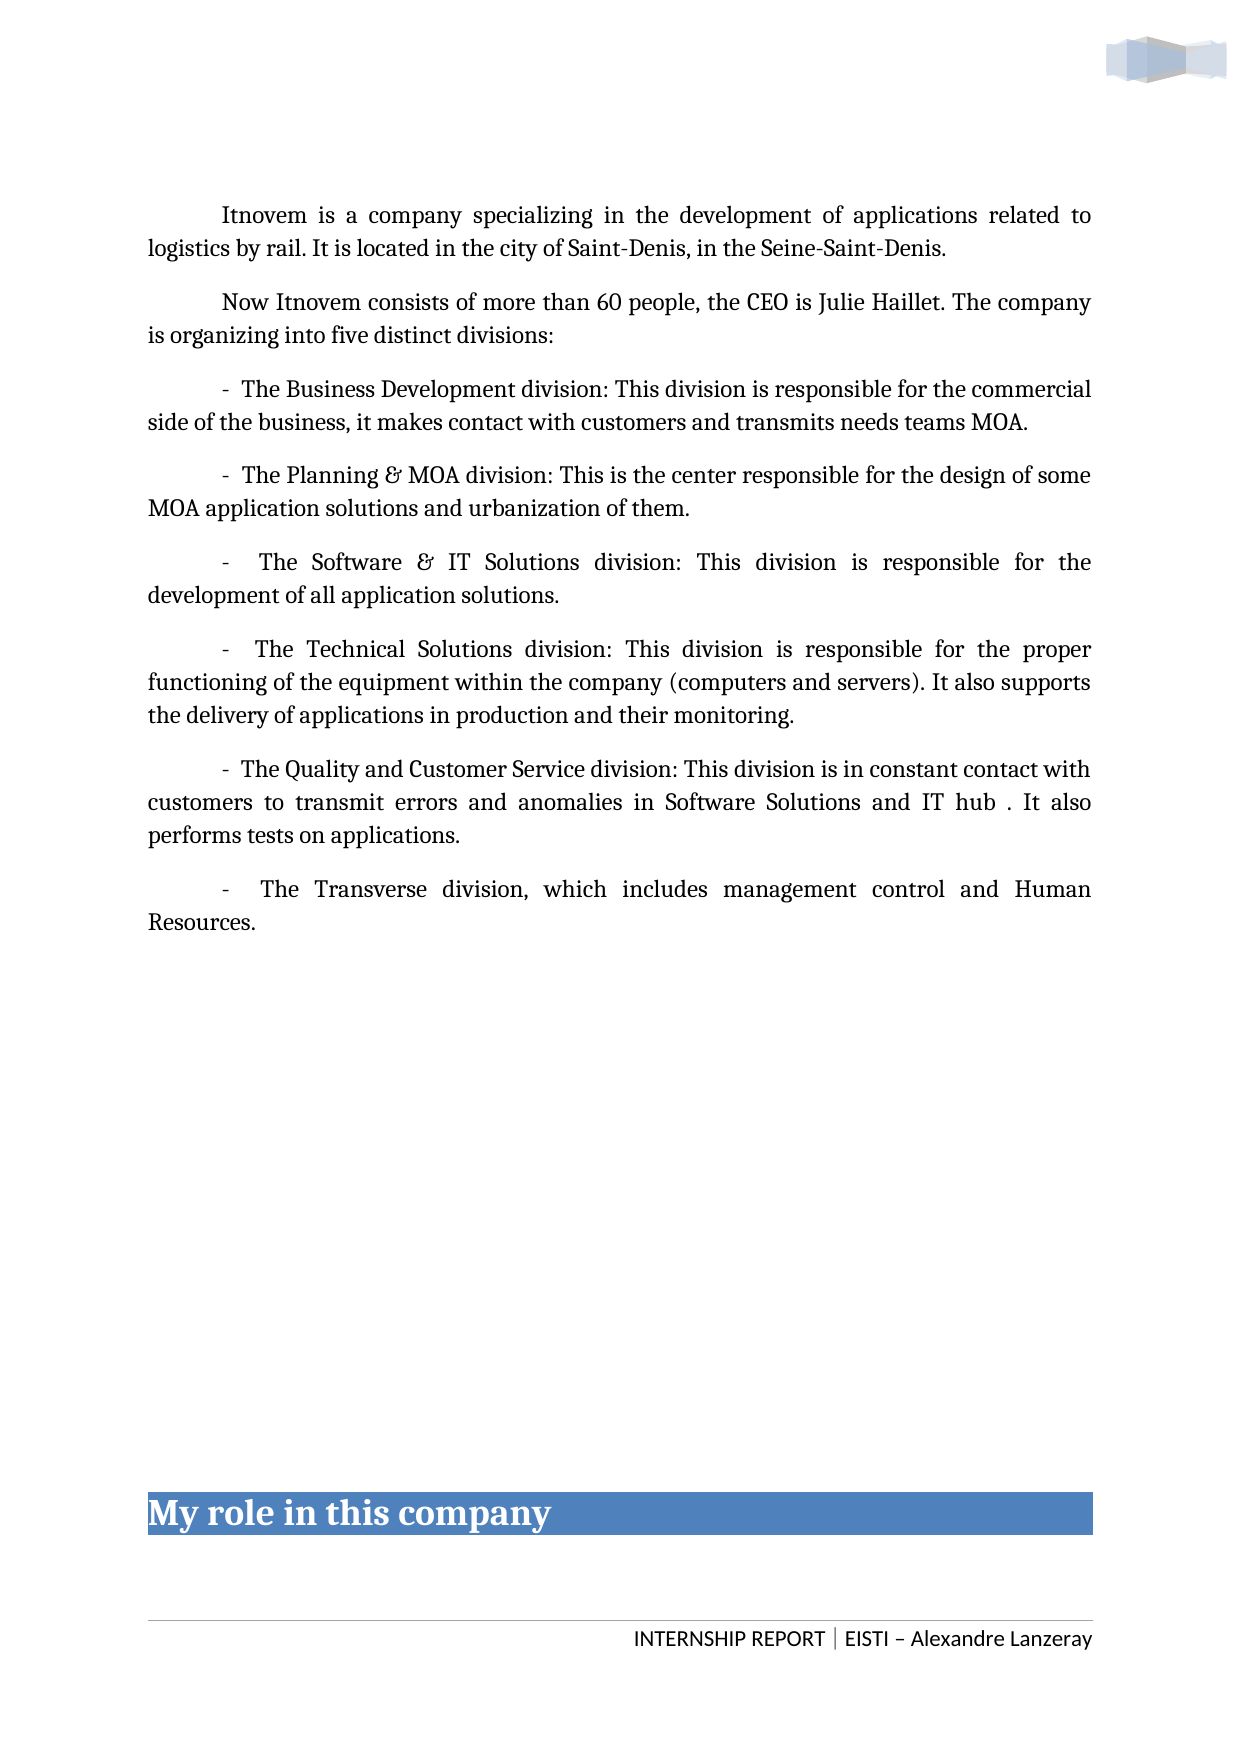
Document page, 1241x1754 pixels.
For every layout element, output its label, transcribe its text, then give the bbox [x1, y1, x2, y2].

text Itnovem is a company specializing in the development of applications related to logistics by rail. It is located in the city of Saint-Denis, in the Seine-Saint-Denis. [148, 201, 1093, 262]
subtitle My role in this company [148, 1492, 1093, 1535]
text Now Itnovem consists of more than 60 people, the CEO is Julie Haillet. The company is organizing into five distinct divisions: [148, 288, 1093, 349]
text - The Software & IT Solutions division: This division is responsible for the development of all application solutions. [148, 548, 1093, 610]
text - The Technical Solutions division: This division is responsible for the proper functioning of the equipment within the company (computers and servers). It also supports the delivery of applications in production and their monitoring. [148, 635, 1093, 730]
text - The Business Development division: This division is responsible for the commercial side of the business, it makes contact with customers and transmits needs teams MOA. [148, 374, 1093, 436]
text - The Quality and Customer Service division: This division is in constant contact with customers to transmit errors and anomalies in Software Solutions and IT hub . It also performs tests on applications. [148, 755, 1093, 850]
text - The Planning & MOA division: This is the center responsible for the design of some MOA application solutions and urbanization of them. [148, 461, 1093, 523]
text - The Transverse division, which includes management control and Human Resources. [148, 875, 1093, 937]
